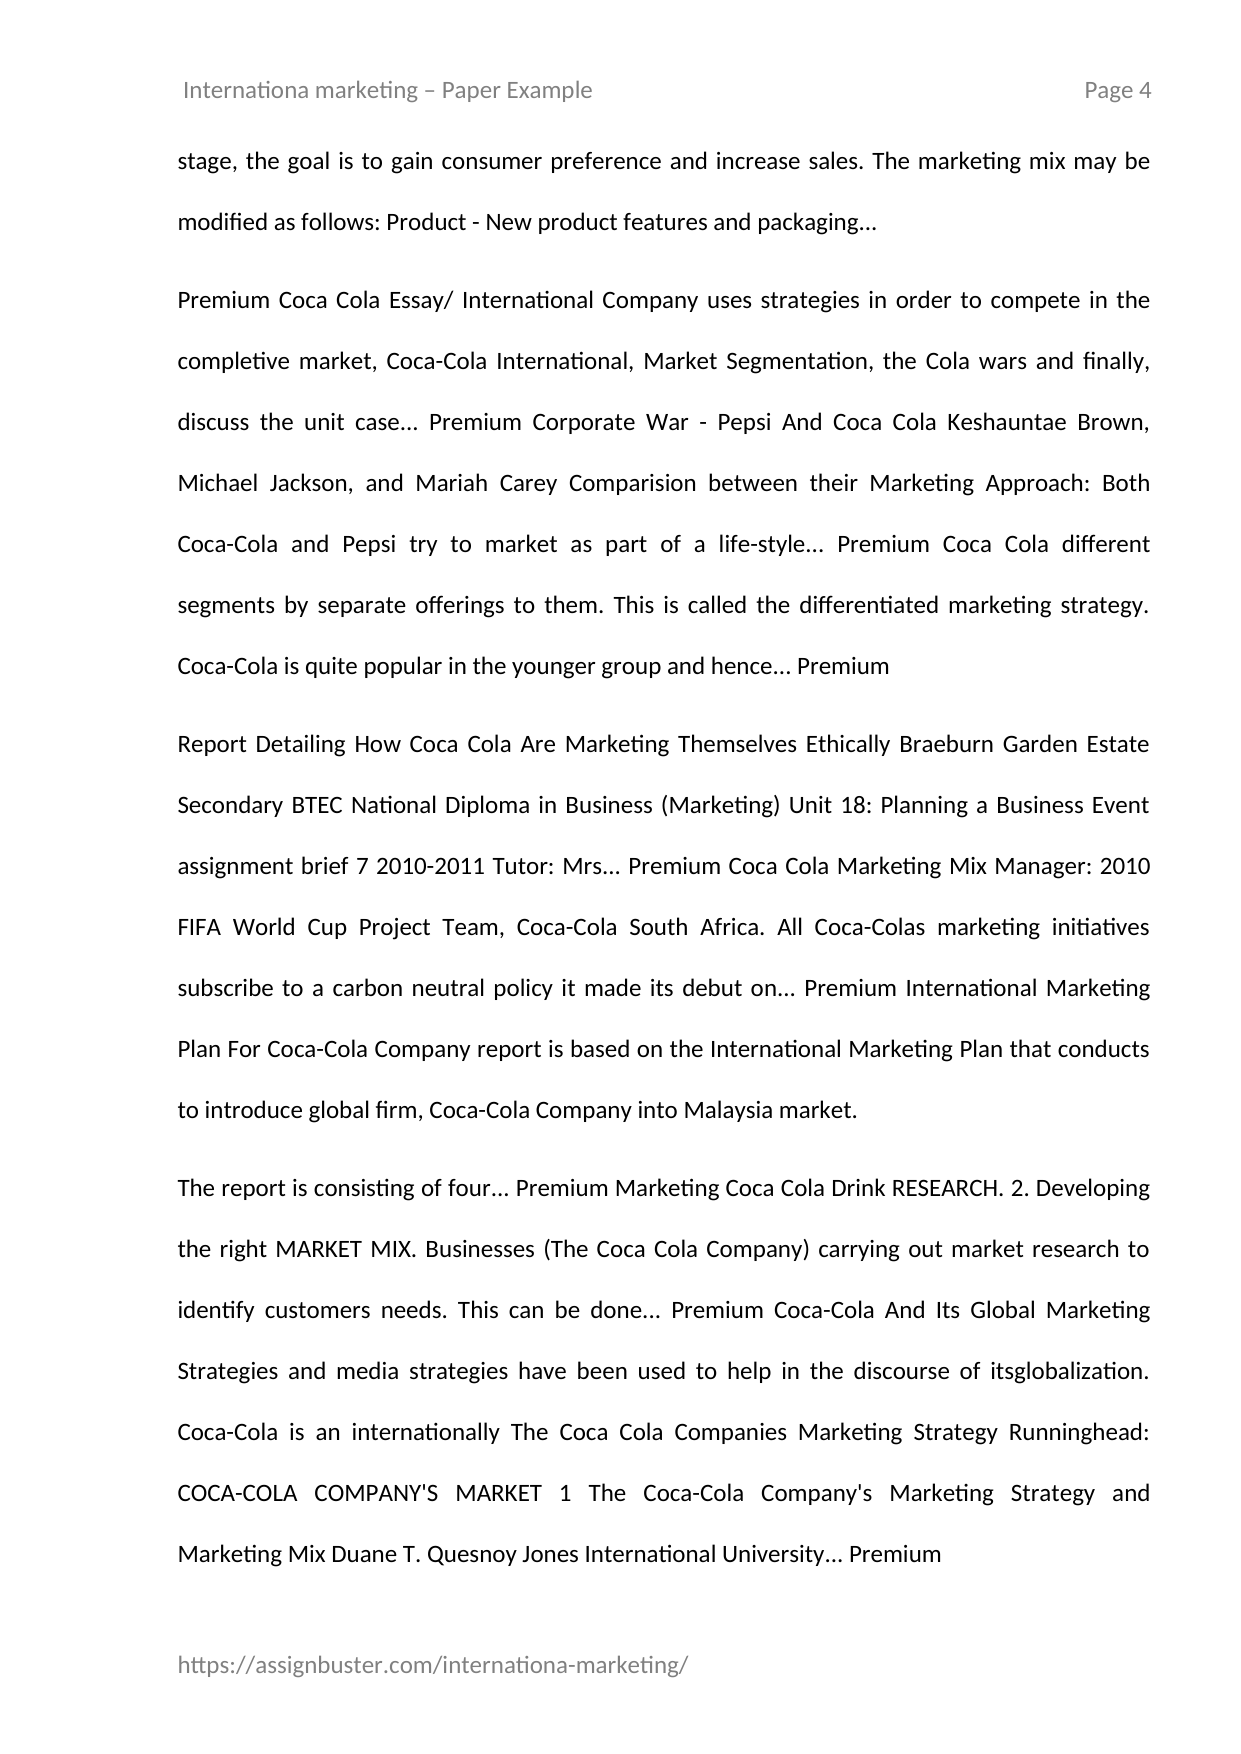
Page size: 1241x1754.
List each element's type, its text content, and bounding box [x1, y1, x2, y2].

text Report Detailing How Coca Cola Are Marketing Themselves Ethically Braeburn Garden Estate Secondary BTEC National Diploma in Business (Marketing) Unit 18: Planning a Business Event assignment brief 7 2010-2011 Tutor: Mrs... Premium Coca Cola Marketing Mix Manager: 2010 FIFA World Cup Project Team, Coca-Cola South Africa. All Coca-Colas marketing initiatives subscribe to a carbon neutral policy it made its debut on... Premium International Marketing Plan For Coca-Cola Company report is based on the International Marketing Plan that conducts to introduce global firm, Coca-Cola Company into Malaysia market. [177, 728, 1152, 1124]
text The report is consisting of four... Premium Marketing Coca Cola Drink RESEARCH. 2. Developing the right MARKET MIX. Businesses (The Coca Cola Company) carrying out market research to identify customers needs. This can be done... Premium Coca-Cola And Its Global Marketing Strategies and media strategies have been used to help in the discourse of itsglobalization. Coca-Cola is an internationally The Coca Cola Companies Marketing Strategy Runninghead: COCA-COLA COMPANY'S MARKET 1 The Coca-Cola Company's Marketing Strategy and Marketing Mix Duane T. Quesnoy Jones International University... Premium [177, 1172, 1152, 1568]
text Premium Coca Cola Essay/ International Company uses strategies in order to compete in the completive market, Coca-Cola International, Market Segmentation, the Cola wars and finally, discuss the unit case... Premium Corporate War - Pepsi And Coca Cola Keshauntae Brown, Michael Jackson, and Mariah Carey Comparision between their Marketing Approach: Both Coca-Cola and Pepsi try to market as part of a life-style... Premium Coca Cola different segments by separate offerings to them. This is called the differentiated marketing strategy. Coca-Cola is quite popular in the younger group and hence... Premium [177, 284, 1152, 681]
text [177, 145, 1152, 237]
